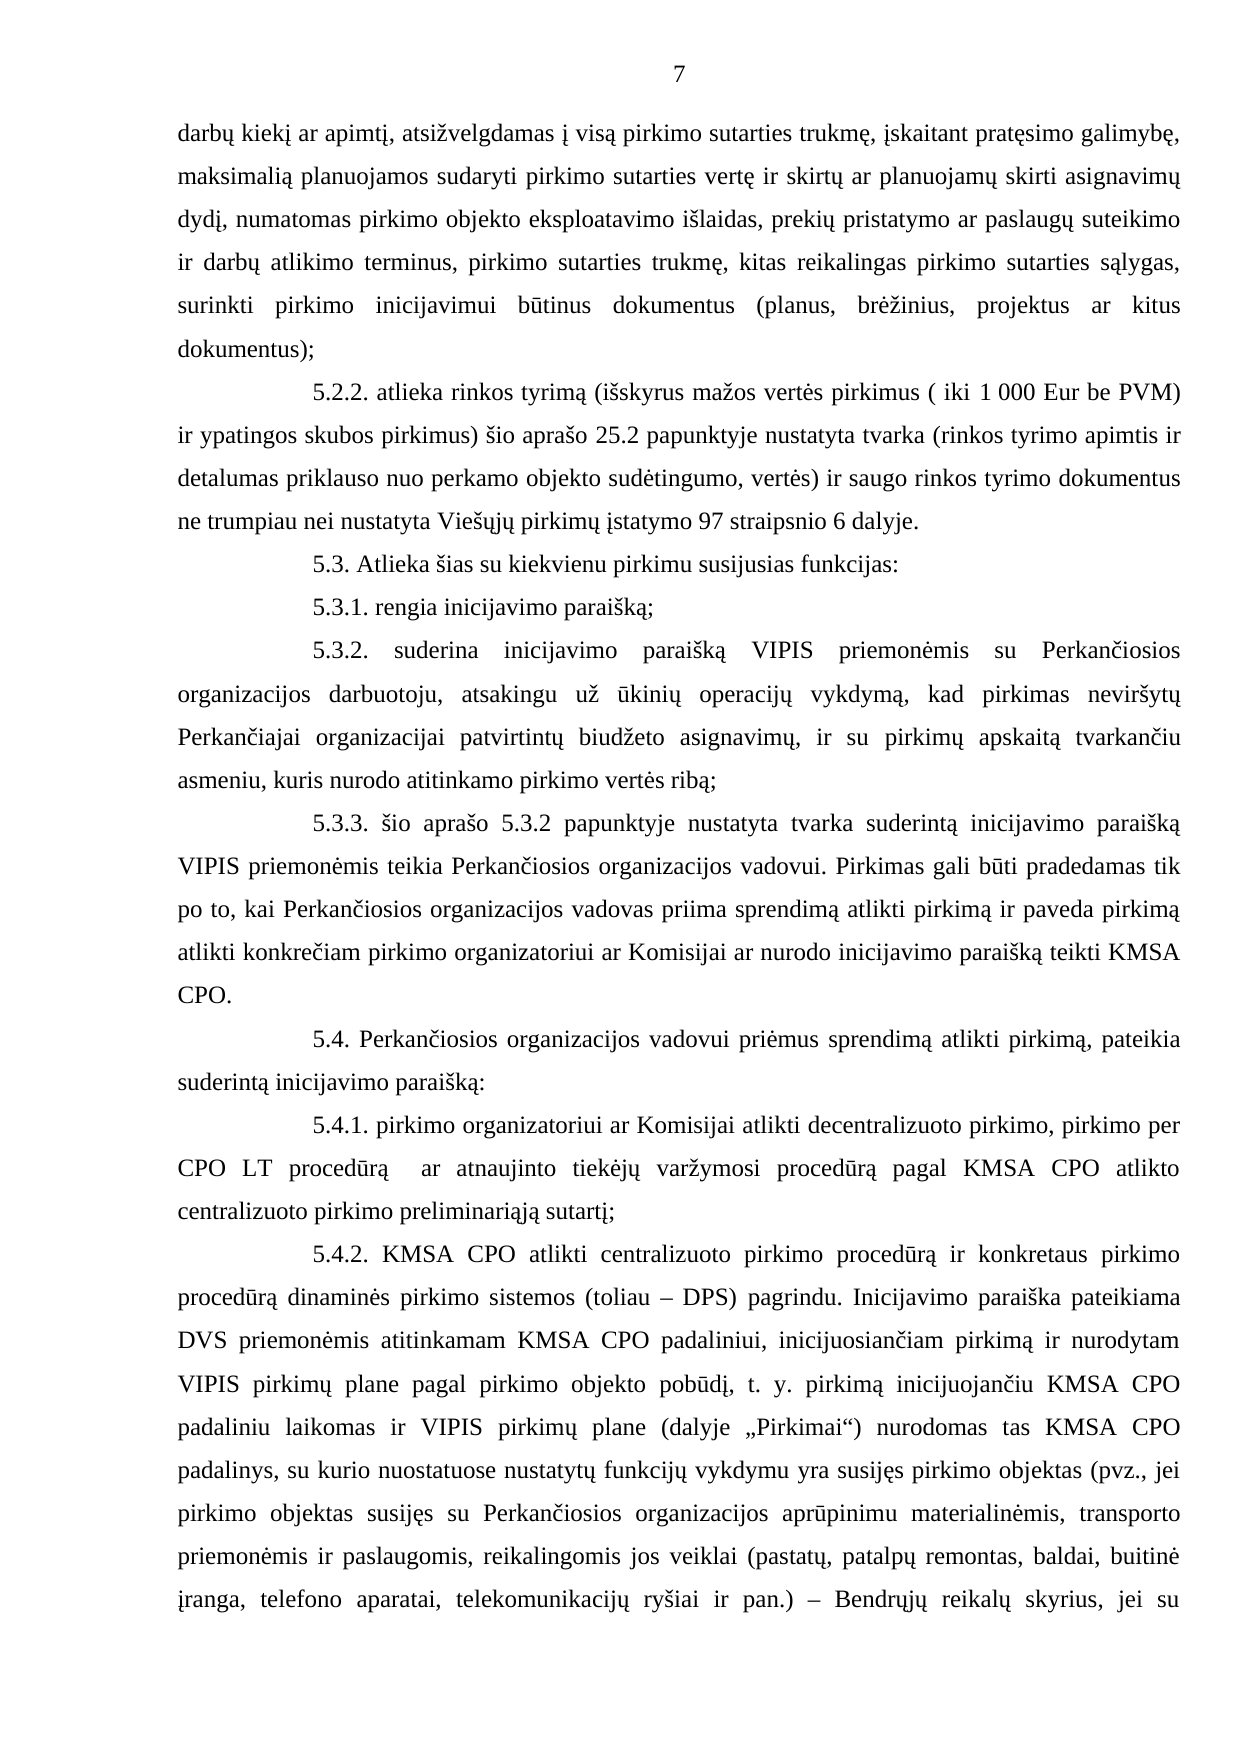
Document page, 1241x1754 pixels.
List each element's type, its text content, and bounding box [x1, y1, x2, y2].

text 5.3.2. suderina inicijavimo paraišką VIPIS priemonėmis su Perkančiosios organizacijos darbuotoju, atsakingu už ūkinių operacijų vykdymą, kad pirkimas neviršytų Perkančiajai organizacijai patvirtintų biudžeto asignavimų, ir su pirkimų apskaitą tvarkančiu asmeniu, kuris nurodo atitinkamo pirkimo vertės ribą; [177, 636, 1181, 794]
text 5.4. Perkančiosios organizacijos vadovui priėmus sprendimą atlikti pirkimą, pateikia suderintą inicijavimo paraišką: [177, 1024, 1181, 1096]
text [177, 118, 1181, 362]
text 5.3.1. rengia inicijavimo paraišką; [177, 592, 1181, 621]
text 5.3. Atlieka šias su kiekvienu pirkimu susijusias funkcijas: [177, 549, 1181, 578]
text 5.2.2. atlieka rinkos tyrimą (išskyrus mažos vertės pirkimus ( iki 1 000 Eur be PVM) ir ypatingos skubos pirkimus) šio aprašo 25.2 papunktyje nustatyta tvarka (rinkos tyrimo apimtis ir detalumas priklauso nuo perkamo objekto sudėtingumo, vertės) ir saugo rinkos tyrimo dokumentus ne trumpiau nei nustatyta Viešųjų pirkimų įstatymo 97 straipsnio 6 dalyje. [177, 377, 1181, 535]
text 5.3.3. šio aprašo 5.3.2 papunktyje nustatyta tvarka suderintą inicijavimo paraišką VIPIS priemonėmis teikia Perkančiosios organizacijos vadovui. Pirkimas gali būti pradedamas tik po to, kai Perkančiosios organizacijos vadovas priima sprendimą atlikti pirkimą ir paveda pirkimą atlikti konkrečiam pirkimo organizatoriui ar Komisijai ar nurodo inicijavimo paraišką teikti KMSA CPO. [177, 808, 1181, 1009]
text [177, 1239, 1181, 1613]
text 5.4.1. pirkimo organizatoriui ar Komisijai atlikti decentralizuoto pirkimo, pirkimo per CPO LT procedūrą ar atnaujinto tiekėjų varžymosi procedūrą pagal KMSA CPO atlikto centralizuoto pirkimo preliminariąją sutartį; [177, 1110, 1181, 1225]
